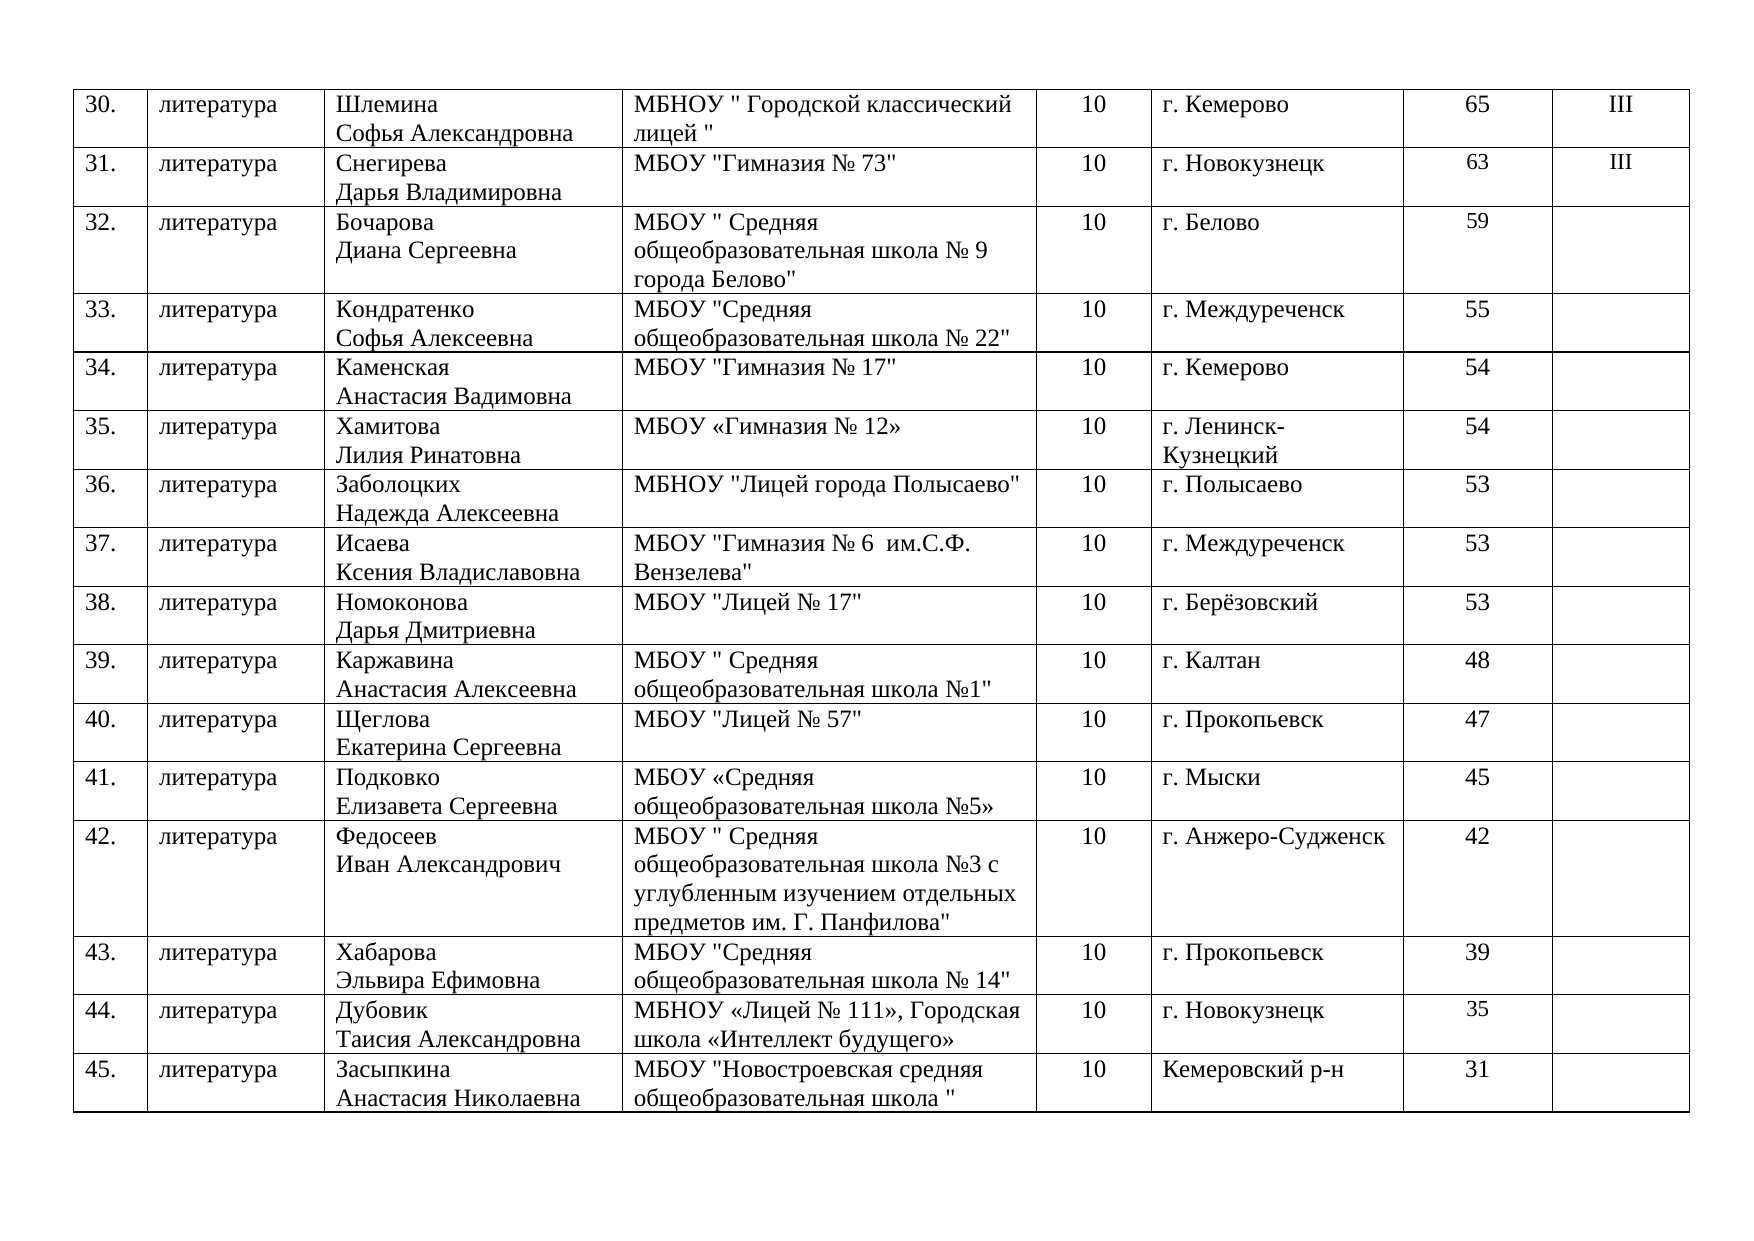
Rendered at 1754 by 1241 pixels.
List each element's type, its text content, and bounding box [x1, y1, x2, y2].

table_cell [74, 207, 147, 293]
table_cell г. Междуреченск [1152, 294, 1403, 351]
table_cell 39 [1404, 937, 1552, 994]
table_cell [1553, 207, 1689, 293]
table_cell Засыпкина Анастасия Николаевна [325, 1054, 622, 1111]
table_cell [1553, 762, 1689, 820]
table_cell литература [148, 148, 324, 206]
table_cell 10 [1037, 587, 1151, 644]
table_cell МБОУ «Гимназия № 12» [623, 411, 1036, 468]
table_cell [74, 995, 147, 1053]
table_cell [74, 148, 147, 206]
table_cell 10 [1037, 90, 1151, 147]
table_cell Кемеровский р-н [1152, 1054, 1403, 1111]
table_cell Шлемина Софья Александровна [325, 90, 622, 147]
table_cell [74, 937, 147, 994]
table_cell г. Берёзовский [1152, 587, 1403, 644]
table_cell литература [148, 587, 324, 644]
table_cell Кондратенко Софья Алексеевна [325, 294, 622, 351]
table_cell МБОУ "Гимназия № 17" [623, 353, 1036, 410]
table_cell литература [148, 821, 324, 936]
table_cell 10 [1037, 704, 1151, 761]
table_cell МБОУ «Средняя общеобразовательная школа №5» [623, 762, 1036, 820]
table_cell 10 [1037, 148, 1151, 206]
table_cell г. Анжеро-Судженск [1152, 821, 1403, 936]
table_cell литература [148, 528, 324, 586]
table_cell 10 [1037, 353, 1151, 410]
table_cell Заболоцких Надежда Алексеевна [325, 470, 622, 527]
table_cell МБНОУ " Городской классический лицей " [623, 90, 1036, 147]
table_cell г. Прокопьевск [1152, 937, 1403, 994]
table_cell литература [148, 1054, 324, 1111]
table_cell Исаева Ксения Владиславовна [325, 528, 622, 586]
table_cell 42 [1404, 821, 1552, 936]
table_cell литература [148, 704, 324, 761]
table_cell III [1553, 148, 1689, 206]
table_cell МБОУ "Лицей № 17" [623, 587, 1036, 644]
table_cell Федосеев Иван Александрович [325, 821, 622, 936]
table_cell МБОУ "Новостроевская средняя общеобразовательная школа " [623, 1054, 1036, 1111]
table_cell МБОУ "Гимназия № 73" [623, 148, 1036, 206]
table_cell г. Белово [1152, 207, 1403, 293]
table_cell [1553, 645, 1689, 703]
table_cell 31 [1404, 1054, 1552, 1111]
table_cell 53 [1404, 587, 1552, 644]
table_cell г. Ленинск-Кузнецкий [1152, 411, 1403, 468]
table_cell [74, 762, 147, 820]
table_cell [1553, 587, 1689, 644]
table_cell [1553, 411, 1689, 468]
table_cell г. Кемерово [1152, 90, 1403, 147]
table_cell [74, 294, 147, 351]
table_cell 35 [1404, 995, 1552, 1053]
table_cell литература [148, 207, 324, 293]
table_cell [1553, 528, 1689, 586]
table_cell 45 [1404, 762, 1552, 820]
table_cell МБОУ " Средняя общеобразовательная школа №1" [623, 645, 1036, 703]
table_cell литература [148, 645, 324, 703]
table_cell 53 [1404, 470, 1552, 527]
table_cell [74, 821, 147, 936]
table_cell г. Кемерово [1152, 353, 1403, 410]
table_cell Подковко Елизавета Сергеевна [325, 762, 622, 820]
table_cell 54 [1404, 353, 1552, 410]
table_cell 10 [1037, 528, 1151, 586]
table_cell [1553, 937, 1689, 994]
table_cell литература [148, 90, 324, 147]
table_cell [74, 1054, 147, 1111]
table_cell [74, 90, 147, 147]
table_cell 54 [1404, 411, 1552, 468]
table_cell 55 [1404, 294, 1552, 351]
table_cell МБНОУ "Лицей города Полысаево" [623, 470, 1036, 527]
table_cell [74, 353, 147, 410]
table_cell литература [148, 411, 324, 468]
table_cell Щеглова Екатерина Сергеевна [325, 704, 622, 761]
table_cell [74, 645, 147, 703]
table_cell МБОУ " Средняя общеобразовательная школа № 9 города Белово" [623, 207, 1036, 293]
table_cell [1553, 704, 1689, 761]
table_cell III [1553, 90, 1689, 147]
table_cell литература [148, 995, 324, 1053]
table_cell 53 [1404, 528, 1552, 586]
table_cell литература [148, 470, 324, 527]
table_cell МБОУ "Лицей № 57" [623, 704, 1036, 761]
table_cell 10 [1037, 995, 1151, 1053]
table_cell г. Калтан [1152, 645, 1403, 703]
table_cell МБНОУ «Лицей № 111», Городская школа «Интеллект будущего» [623, 995, 1036, 1053]
table_cell Снегирева Дарья Владимировна [325, 148, 622, 206]
table_cell МБОУ "Средняя общеобразовательная школа № 14" [623, 937, 1036, 994]
table_cell [74, 528, 147, 586]
table_cell литература [148, 353, 324, 410]
table_cell 10 [1037, 411, 1151, 468]
table_cell [1553, 470, 1689, 527]
table_cell г. Полысаево [1152, 470, 1403, 527]
table_cell 10 [1037, 207, 1151, 293]
table_cell литература [148, 762, 324, 820]
table_cell 10 [1037, 470, 1151, 527]
table_cell г. Новокузнецк [1152, 995, 1403, 1053]
table_cell г. Междуреченск [1152, 528, 1403, 586]
table_cell МБОУ "Гимназия № 6 им.С.Ф. Вензелева" [623, 528, 1036, 586]
table_cell 65 [1404, 90, 1552, 147]
table_cell [1553, 995, 1689, 1053]
table_cell литература [148, 937, 324, 994]
table_cell г. Прокопьевск [1152, 704, 1403, 761]
table_cell [74, 411, 147, 468]
table_cell 10 [1037, 937, 1151, 994]
table_cell [1553, 1054, 1689, 1111]
table_cell 63 [1404, 148, 1552, 206]
table_cell [74, 704, 147, 761]
table_cell [1553, 294, 1689, 351]
table_cell Каржавина Анастасия Алексеевна [325, 645, 622, 703]
table_cell [74, 470, 147, 527]
table_cell Номоконова Дарья Дмитриевна [325, 587, 622, 644]
table_cell [1553, 353, 1689, 410]
table_cell 10 [1037, 1054, 1151, 1111]
table_cell 48 [1404, 645, 1552, 703]
table_cell г. Мыски [1152, 762, 1403, 820]
table_cell 10 [1037, 821, 1151, 936]
table_cell г. Новокузнецк [1152, 148, 1403, 206]
table_cell Бочарова Диана Сергеевна [325, 207, 622, 293]
table_cell 10 [1037, 645, 1151, 703]
table_cell Хамитова Лилия Ринатовна [325, 411, 622, 468]
table_cell [74, 587, 147, 644]
table_cell Дубовик Таисия Александровна [325, 995, 622, 1053]
table_cell МБОУ "Средняя общеобразовательная школа № 22" [623, 294, 1036, 351]
table_cell 59 [1404, 207, 1552, 293]
table_cell 10 [1037, 294, 1151, 351]
table_cell 10 [1037, 762, 1151, 820]
table_cell 47 [1404, 704, 1552, 761]
table_cell литература [148, 294, 324, 351]
table_cell [1553, 821, 1689, 936]
table_cell МБОУ " Средняя общеобразовательная школа №3 с углубленным изучением отдельных предметов им. Г. Панфилова" [623, 821, 1036, 936]
table_cell Каменская Анастасия Вадимовна [325, 353, 622, 410]
table_cell Хабарова Эльвира Ефимовна [325, 937, 622, 994]
